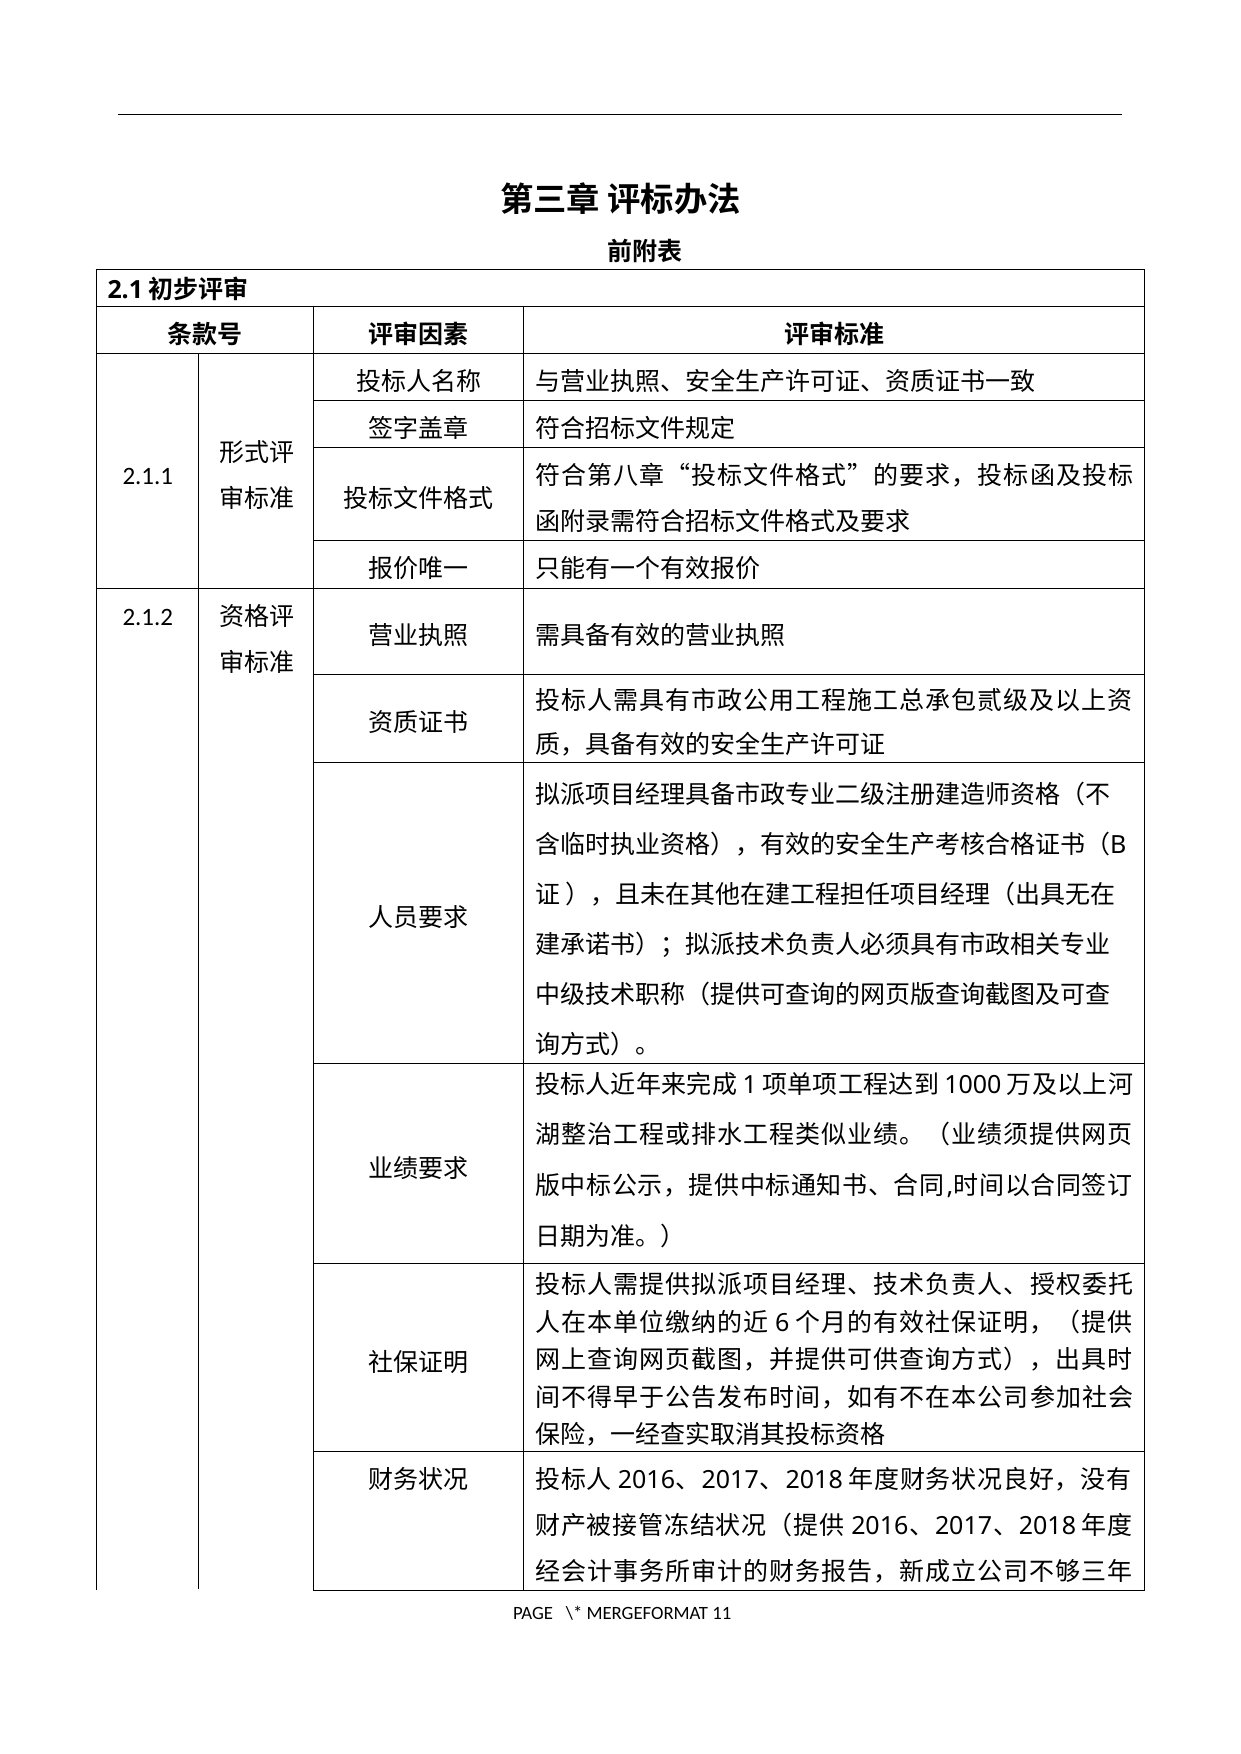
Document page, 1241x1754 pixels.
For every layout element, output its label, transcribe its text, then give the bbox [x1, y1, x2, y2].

table_cell 投标人近年来完成1项单项工程达到1000万及以上河湖整治工程或排水工程类似业绩。（业绩须提供网页版中标公示，提供中标通知书、合同,时间以合同签订日期为准。） [524, 1064, 1144, 1262]
table_cell 需具备有效的营业执照 [524, 589, 1144, 673]
table_cell 评审标准 [524, 307, 1144, 353]
table_cell 符合第八章“投标文件格式”的要求，投标函及投标函附录需符合招标文件格式及要求 [524, 448, 1144, 539]
table_cell 投标人名称 [314, 354, 523, 400]
table_header 2.1初步评审 [97, 270, 1144, 306]
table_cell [524, 1452, 1144, 1589]
table_cell 投标文件格式 [314, 448, 523, 539]
table_cell 符合招标文件规定 [524, 401, 1144, 447]
table_cell 资质证书 [314, 675, 523, 762]
table_cell 人员要求 [314, 763, 523, 1063]
table_cell 报价唯一 [314, 541, 523, 588]
table_cell 投标人需提供拟派项目经理、技术负责人、授权委托人在本单位缴纳的近6个月的有效社保证明，（提供网上查询网页截图，并提供可供查询方式），出具时间不得早于公告发布时间，如有不在本公司参加社会保险，一经查实取消其投标资格 [524, 1264, 1144, 1451]
table_cell 资格评审标准 [199, 589, 313, 1589]
table_cell 社保证明 [314, 1264, 523, 1451]
table_cell 只能有一个有效报价 [524, 541, 1144, 588]
text 前附表 [118, 227, 1122, 269]
table_cell 2.1.1 [97, 354, 198, 588]
table_cell 2.1.2 [97, 589, 198, 1589]
table_cell 评审因素 [314, 307, 523, 353]
table_cell 业绩要求 [314, 1064, 523, 1262]
table_cell 投标人需具有市政公用工程施工总承包贰级及以上资质，具备有效的安全生产许可证 [524, 675, 1144, 762]
table_cell 形式评审标准 [199, 354, 313, 588]
table_cell 签字盖章 [314, 401, 523, 447]
title 第三章 评标办法 [118, 173, 1122, 221]
table_cell 财务状况 [314, 1452, 523, 1589]
table_cell 营业执照 [314, 589, 523, 673]
table_cell 条款号 [97, 307, 313, 353]
table_cell 与营业执照、安全生产许可证、资质证书一致 [524, 354, 1144, 400]
